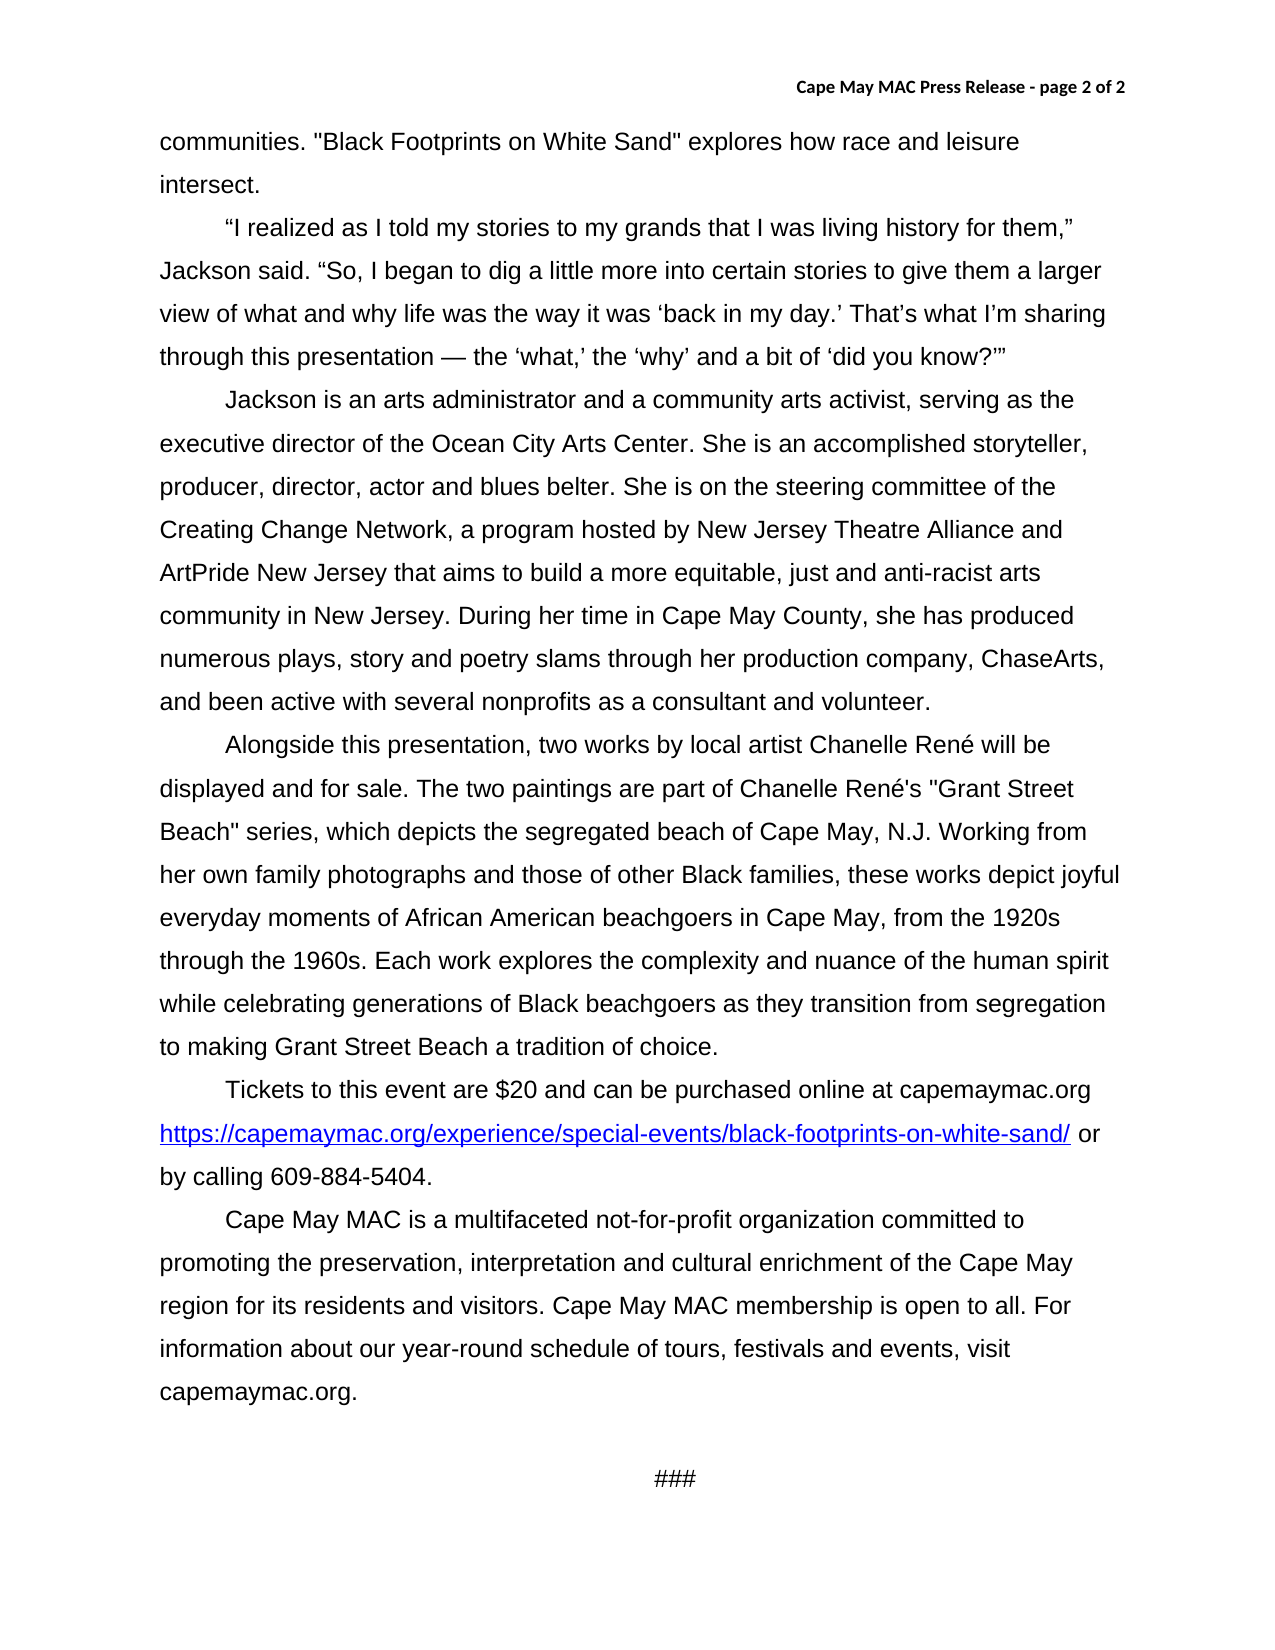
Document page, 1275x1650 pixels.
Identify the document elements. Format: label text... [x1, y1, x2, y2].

text “I realized as I told my stories to my grands that I was living history for them,” Jackson said. “So, I began to dig a little more into certain stories to give them a larger view of what and why life was the way it was ‘back in my day.’ That’s what I’m sharing through this presentation — the ‘what,’ the ‘why’ and a bit of ‘did you know?’” [159, 213, 1125, 371]
text Alongside this presentation, two works by local artist Chanelle René will be displayed and for sale. The two paintings are part of Chanelle René's "Grant Street Beach" series, which depicts the segregated beach of Cape May, N.J. Working from her own family photographs and those of other Black families, these works depict joyful everyday moments of African American beachgoers in Cape May, from the 1920s through the 1960s. Each work explores the complexity and nuance of the human spirit while celebrating generations of Black beachgoers as they transition from segregation to making Grant Street Beach a tradition of choice. [159, 730, 1125, 1061]
text ### [159, 1463, 1125, 1492]
text Tickets to this event are $20 and can be purchased online at capemaymac.org https://capemaymac.org/experience/special-events/black-footprints-on-white-sand/ or by calling 609-884-5404. [159, 1075, 1125, 1190]
text Jackson is an arts administrator and a community arts activist, serving as the executive director of the Ocean City Arts Center. She is an accomplished storyteller, producer, director, actor and blues belter. She is on the steering committee of the Creating Change Network, a program hosted by New Jersey Theatre Alliance and ArtPride New Jersey that aims to build a more equitable, just and anti-racist arts community in New Jersey. During her time in Cape May County, she has produced numerous plays, story and poetry slams through her production company, ChaseArts, and been active with several nonprofits as a consultant and volunteer. [159, 385, 1125, 716]
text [159, 127, 1125, 198]
text Cape May MAC is a multifaceted not-for-profit organization committed to promoting the preservation, interpretation and cultural enrichment of the Cape May region for its residents and visitors. Cape May MAC membership is open to all. For information about our year-round schedule of tours, festivals and events, visit capemaymac.org. [159, 1205, 1125, 1406]
